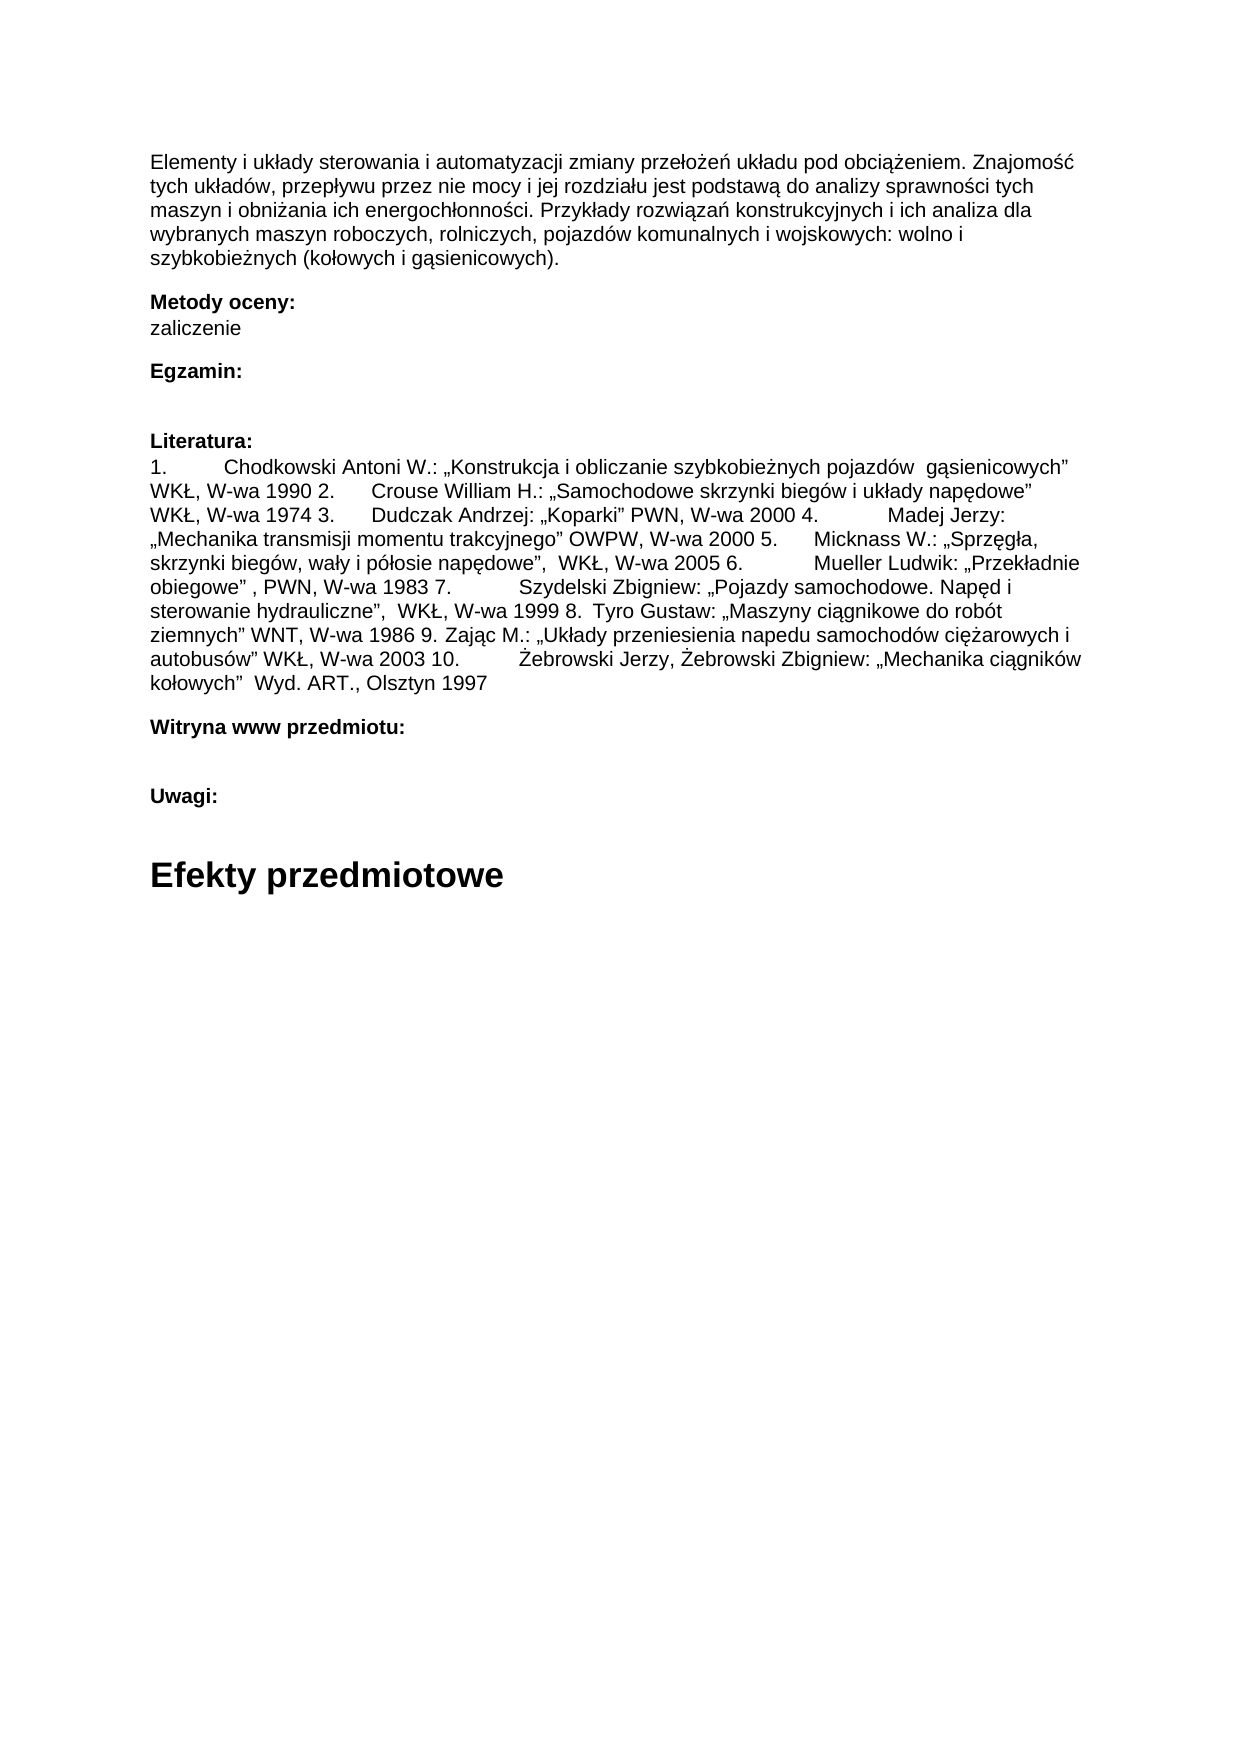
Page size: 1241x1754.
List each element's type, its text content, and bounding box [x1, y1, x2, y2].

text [150, 150, 1090, 270]
text Witryna www przedmiotu: [150, 714, 1090, 738]
text 1. Chodkowski Antoni W.: „Konstrukcja i obliczanie szybkobieżnych pojazdów gąsienicowych” WKŁ, W-wa 1990 2. Crouse William H.: „Samochodowe skrzynki biegów i układy napędowe” WKŁ, W-wa 1974 3. Dudczak Andrzej: „Koparki” PWN, W-wa 2000 4. Madej Jerzy: „Mechanika transmisji momentu trakcyjnego” OWPW, W-wa 2000 5. Micknass W.: „Sprzęgła, skrzynki biegów, wały i półosie napędowe”, WKŁ, W-wa 2005 6. Mueller Ludwik: „Przekładnie obiegowe” , PWN, W-wa 1983 7. Szydelski Zbigniew: „Pojazdy samochodowe. Napęd i sterowanie hydrauliczne”, WKŁ, W-wa 1999 8. Tyro Gustaw: „Maszyny ciągnikowe do robót ziemnych” WNT, W-wa 1986 9. Zając M.: „Układy przeniesienia napedu samochodów ciężarowych i autobusów” WKŁ, W-wa 2003 10. Żebrowski Jerzy, Żebrowski Zbigniew: „Mechanika ciągników kołowych” Wyd. ART., Olsztyn 1997 [150, 455, 1090, 695]
text Literatura: [150, 429, 1090, 453]
text Egzamin: [150, 359, 1090, 383]
text Metody oceny: [150, 289, 1090, 313]
text zaliczenie [150, 316, 1090, 339]
text Uwagi: [150, 784, 1090, 808]
subtitle Efekty przedmiotowe [150, 854, 1090, 895]
